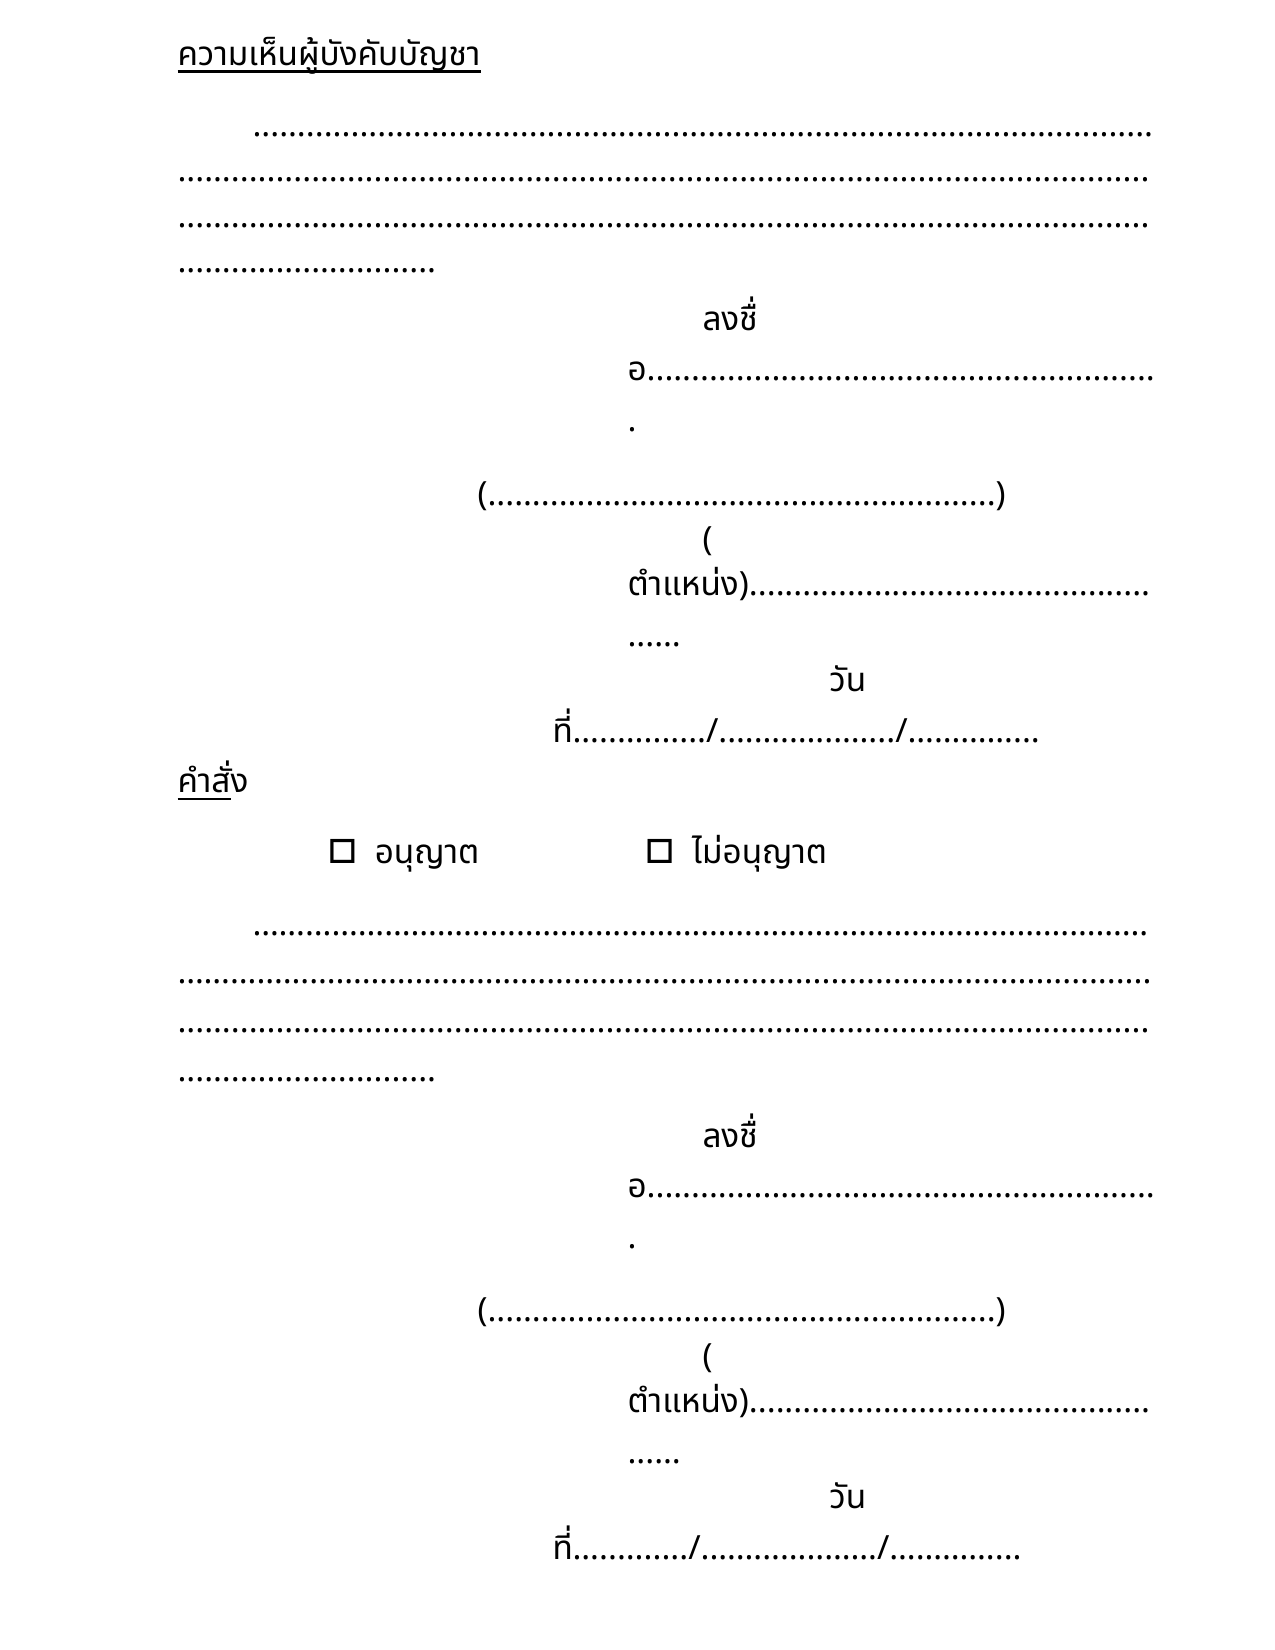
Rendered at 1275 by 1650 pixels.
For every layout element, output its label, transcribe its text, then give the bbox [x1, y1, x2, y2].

text ………………………………………………………………………………………………………………………………………..................................................................................................................................................................................................... [177, 899, 1157, 1092]
text (.........................................................) [477, 441, 1157, 515]
text ลงชื่อ.......................................................... [627, 1112, 1157, 1258]
text (ตำแหน่ง)................................................... [627, 515, 1157, 656]
text อนุญาต ไม่อนุญาต [177, 828, 1157, 879]
text คำสั่ง [177, 757, 1157, 808]
text (ตำแหน่ง)................................................... [627, 1332, 1157, 1473]
text ลงชื่อ.......................................................... [627, 295, 1157, 441]
text ............................................................................................................................................................................................................................................................................................................................................................ [177, 101, 1157, 282]
text (.........................................................) [477, 1258, 1157, 1332]
text ความเห็นผู้บังคับบัญชา [177, 29, 1157, 80]
text วันที่…........../.……..…..……/…………... [552, 1473, 1157, 1574]
text วันที่…............/.……..…..….../…………... [552, 656, 1157, 757]
